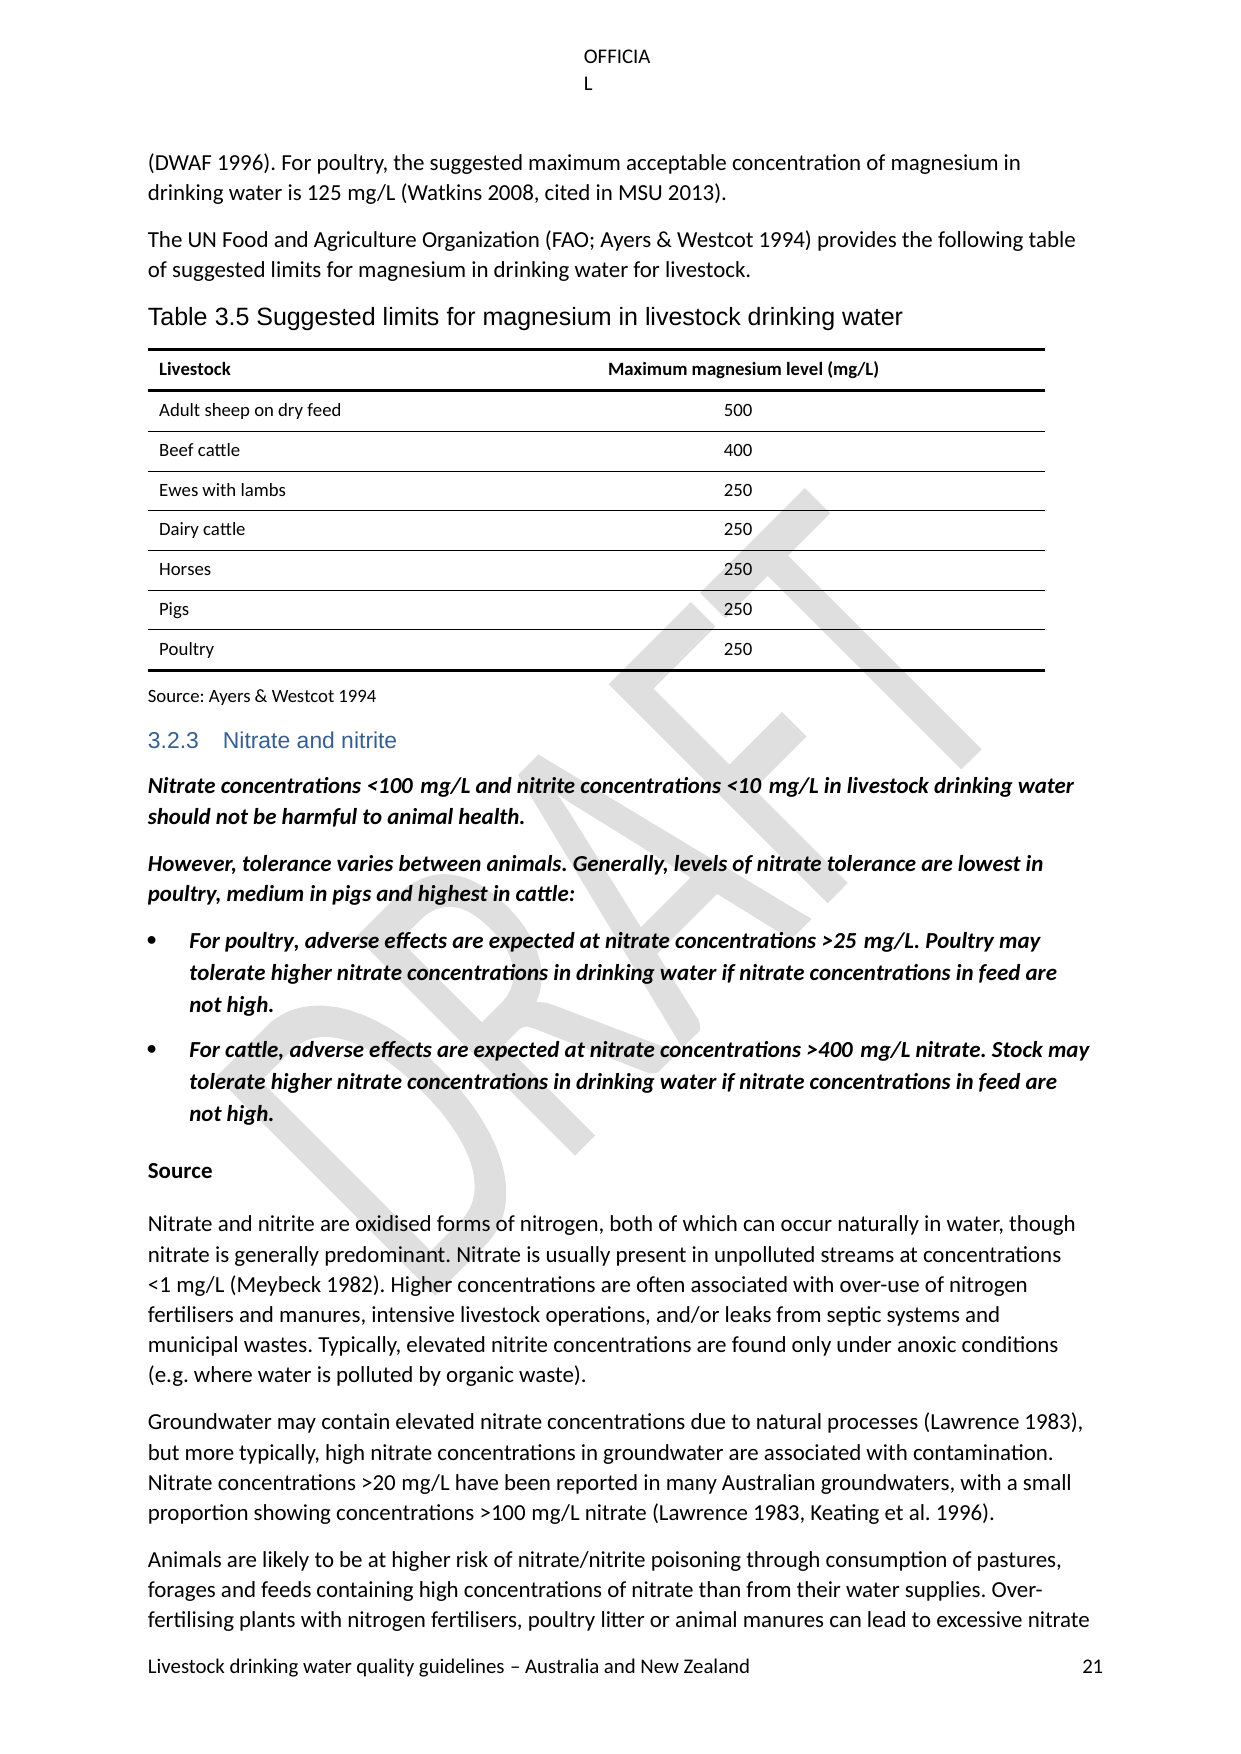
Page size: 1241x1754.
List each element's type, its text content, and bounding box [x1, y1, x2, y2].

table_cell 250 [442, 551, 1045, 590]
table_cell Poultry [148, 630, 442, 669]
subtitle 3.2.3 Nitrate and nitrite [148, 727, 1092, 753]
table_header Maximum magnesium level (mg/L) [442, 351, 1045, 389]
subtitle Source [148, 1156, 1092, 1184]
table_cell 250 [442, 591, 1045, 629]
text Nitrate and nitrite are oxidised forms of nitrogen, both of which can occur naturally in water, though nitrate is generally predominant. Nitrate is usually present in unpolluted streams at concentrations <1 mg/L (Meybeck 1982). Higher concentrations are often associated with over-use of nitrogen fertilisers and manures, intensive livestock operations, and/or leaks from septic systems and municipal wastes. Typically, elevated nitrite concentrations are found only under anoxic conditions (e.g. where water is polluted by organic waste). [148, 1209, 1092, 1388]
table_header Livestock [148, 351, 442, 389]
text For poultry, adverse effects are expected at nitrate concentrations >25 mg/L. Poultry may tolerate higher nitrate concentrations in drinking water if nitrate concentrations in feed are not high. [148, 926, 1092, 1018]
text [148, 1545, 1092, 1633]
table_cell Adult sheep on dry feed [148, 392, 442, 431]
text However, tolerance varies between animals. Generally, levels of nitrate tolerance are lowest in poultry, medium in pigs and highest in cattle: [148, 849, 1092, 907]
text Source: Ayers & Westcot 1994 [148, 685, 1092, 708]
text Groundwater may contain elevated nitrate concentrations due to natural processes (Lawrence 1983), but more typically, high nitrate concentrations in groundwater are associated with contamination. Nitrate concentrations >20 mg/L have been reported in many Australian groundwaters, with a small proportion showing concentrations >100 mg/L nitrate (Lawrence 1983, Keating et al. 1996). [148, 1407, 1092, 1526]
table_cell Beef cattle [148, 432, 442, 471]
table_cell Ewes with lambs [148, 472, 442, 510]
table_cell 400 [442, 432, 1045, 471]
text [148, 148, 1092, 206]
table_cell 250 [442, 630, 1045, 669]
text Nitrate concentrations <100 mg/L and nitrite concentrations <10 mg/L in livestock drinking water should not be harmful to animal health. [148, 772, 1092, 830]
table_cell Dairy cattle [148, 511, 442, 550]
text Table 3.5 Suggested limits for magnesium in livestock drinking water [148, 302, 1092, 331]
text The UN Food and Agriculture Organization (FAO; Ayers & Westcot 1994) provides the following table of suggested limits for magnesium in drinking water for livestock. [148, 225, 1092, 283]
table_cell 500 [442, 392, 1045, 431]
table_cell Pigs [148, 591, 442, 629]
table_cell Horses [148, 551, 442, 590]
table_cell 250 [442, 511, 1045, 550]
text For cattle, adverse effects are expected at nitrate concentrations >400 mg/L nitrate. Stock may tolerate higher nitrate concentrations in drinking water if nitrate concentrations in feed are not high. [148, 1035, 1092, 1127]
table_cell 250 [442, 472, 1045, 510]
